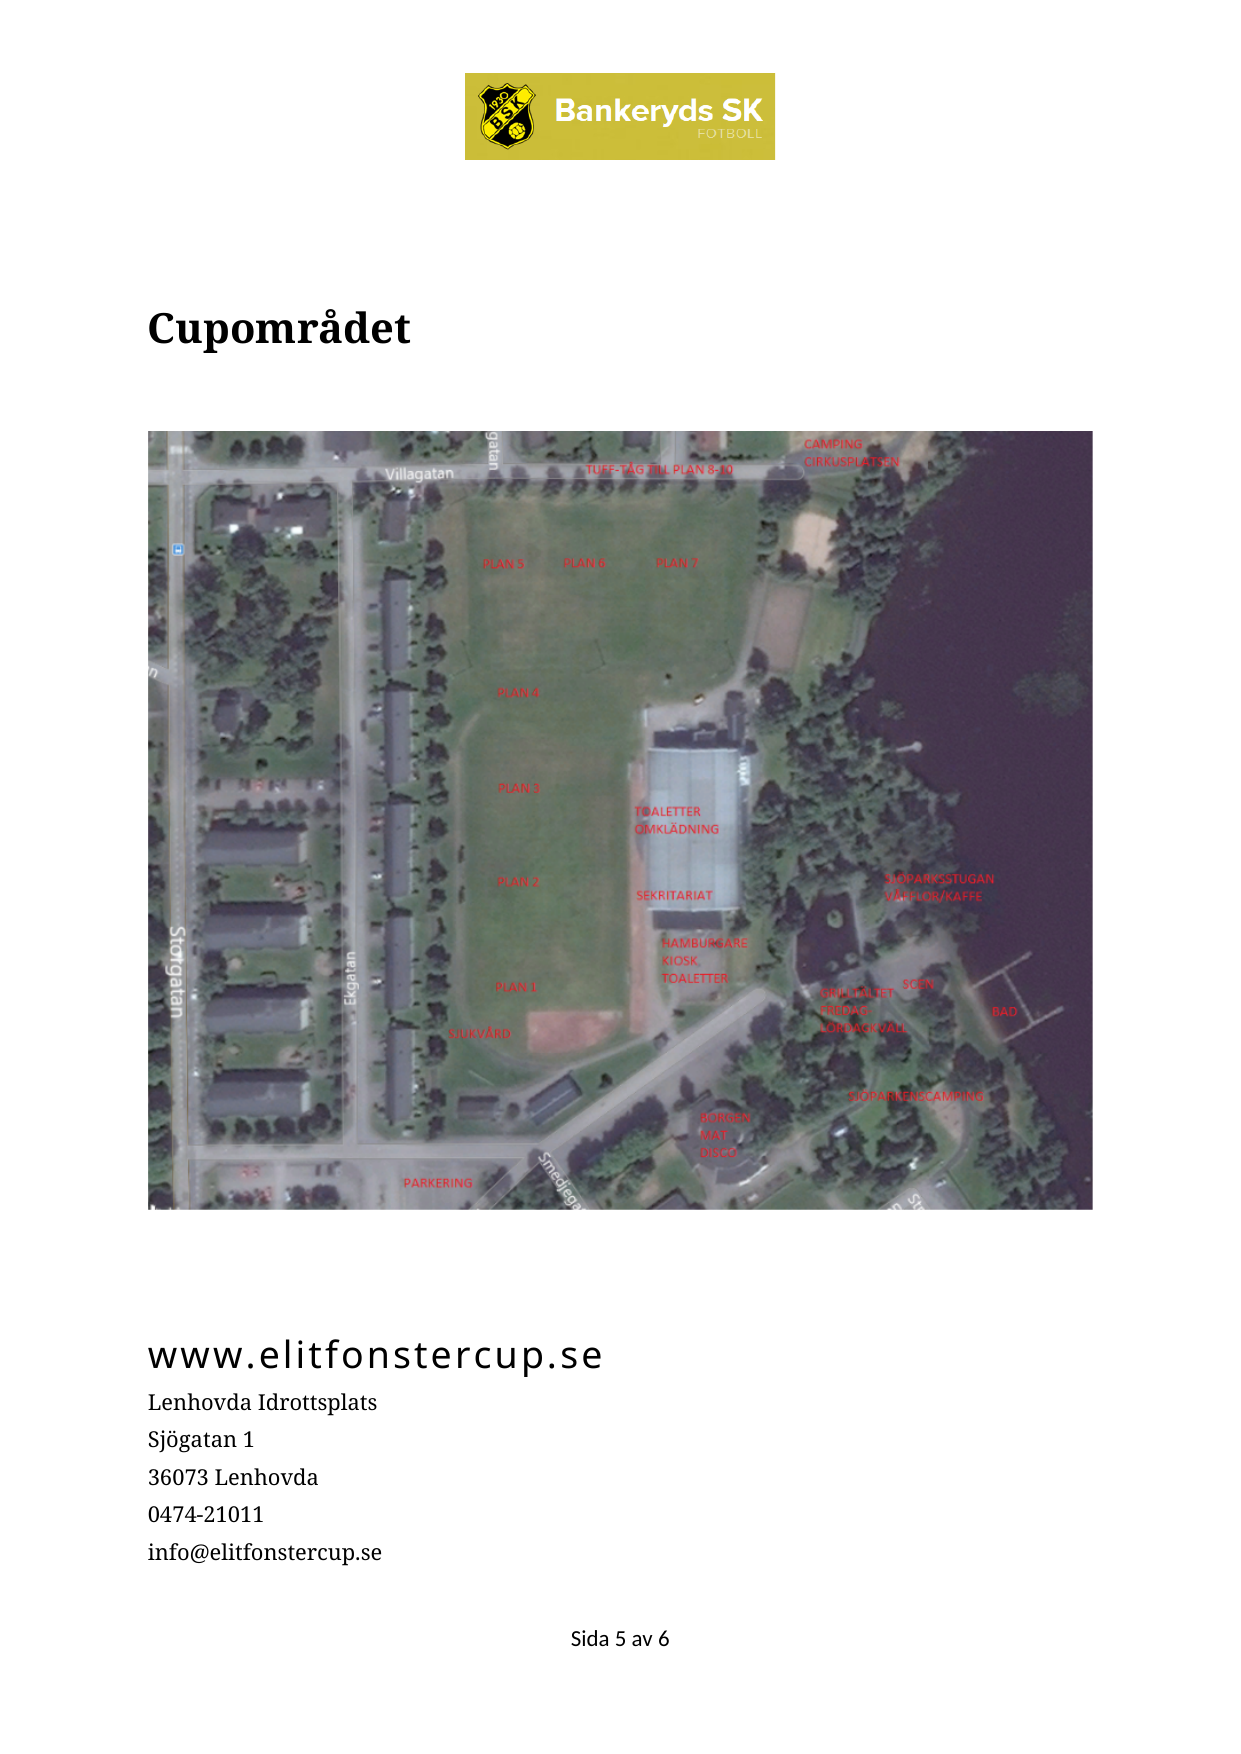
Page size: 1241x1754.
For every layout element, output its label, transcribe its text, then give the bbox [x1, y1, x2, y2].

text Lenhovda Idrottsplats [148, 1379, 1093, 1416]
picture [465, 73, 775, 160]
text Cupområdet [148, 299, 1093, 356]
text Sjögatan 1 [148, 1416, 1093, 1454]
text info@elitfonstercup.se [148, 1529, 1093, 1566]
text www.elitfonstercup.se [148, 1323, 1093, 1379]
text 0474-21011 [148, 1491, 1093, 1529]
text 36073 Lenhovda [148, 1454, 1093, 1491]
picture [147, 431, 1093, 1211]
